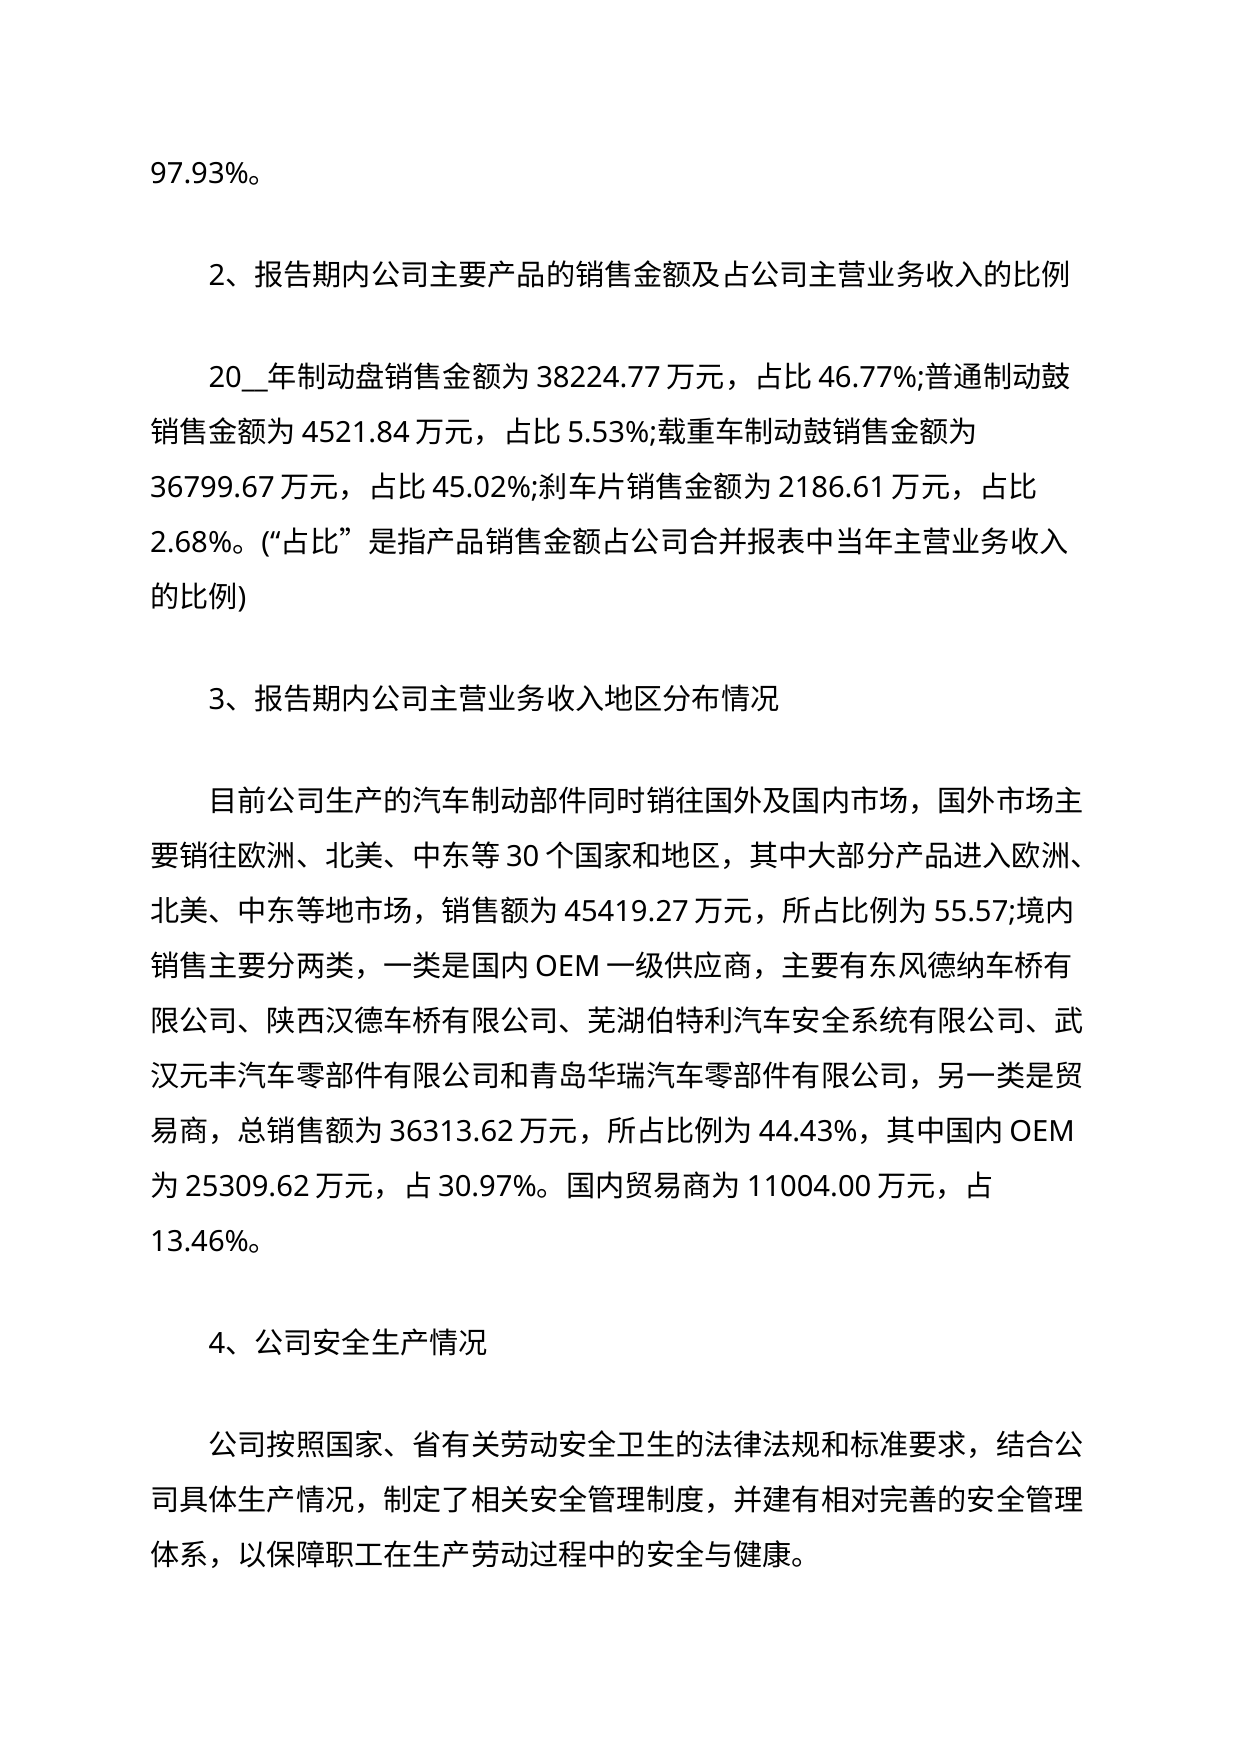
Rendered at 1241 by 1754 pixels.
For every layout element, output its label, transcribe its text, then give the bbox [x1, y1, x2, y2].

text 4、公司安全生产情况 [150, 1319, 1090, 1362]
text 3、报告期内公司主营业务收入地区分布情况 [150, 676, 1090, 718]
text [150, 150, 1090, 192]
text 2、报告期内公司主要产品的销售金额及占公司主营业务收入的比例 [150, 252, 1090, 294]
text 20__年制动盘销售金额为38224.77万元，占比46.77%;普通制动鼓销售金额为4521.84万元，占比5.53%;载重车制动鼓销售金额为36799.67万元，占比45.02%;刹车片销售金额为2186.61万元，占比2.68%。(“占比”是指产品销售金额占公司合并报表中当年主营业务收入的比例) [150, 354, 1090, 616]
text 公司按照国家、省有关劳动安全卫生的法律法规和标准要求，结合公司具体生产情况，制定了相关安全管理制度，并建有相对完善的安全管理体系，以保障职工在生产劳动过程中的安全与健康。 [150, 1422, 1090, 1574]
text 目前公司生产的汽车制动部件同时销往国外及国内市场，国外市场主要销往欧洲、北美、中东等30个国家和地区，其中大部分产品进入欧洲、北美、中东等地市场，销售额为45419.27万元，所占比例为55.57;境内销售主要分两类，一类是国内OEM一级供应商，主要有东风德纳车桥有限公司、陕西汉德车桥有限公司、芜湖伯特利汽车安全系统有限公司、武汉元丰汽车零部件有限公司和青岛华瑞汽车零部件有限公司，另一类是贸易商，总销售额为36313.62万元，所占比例为44.43%，其中国内OEM为25309.62万元，占30.97%。国内贸易商为11004.00万元，占13.46%。 [150, 778, 1090, 1260]
